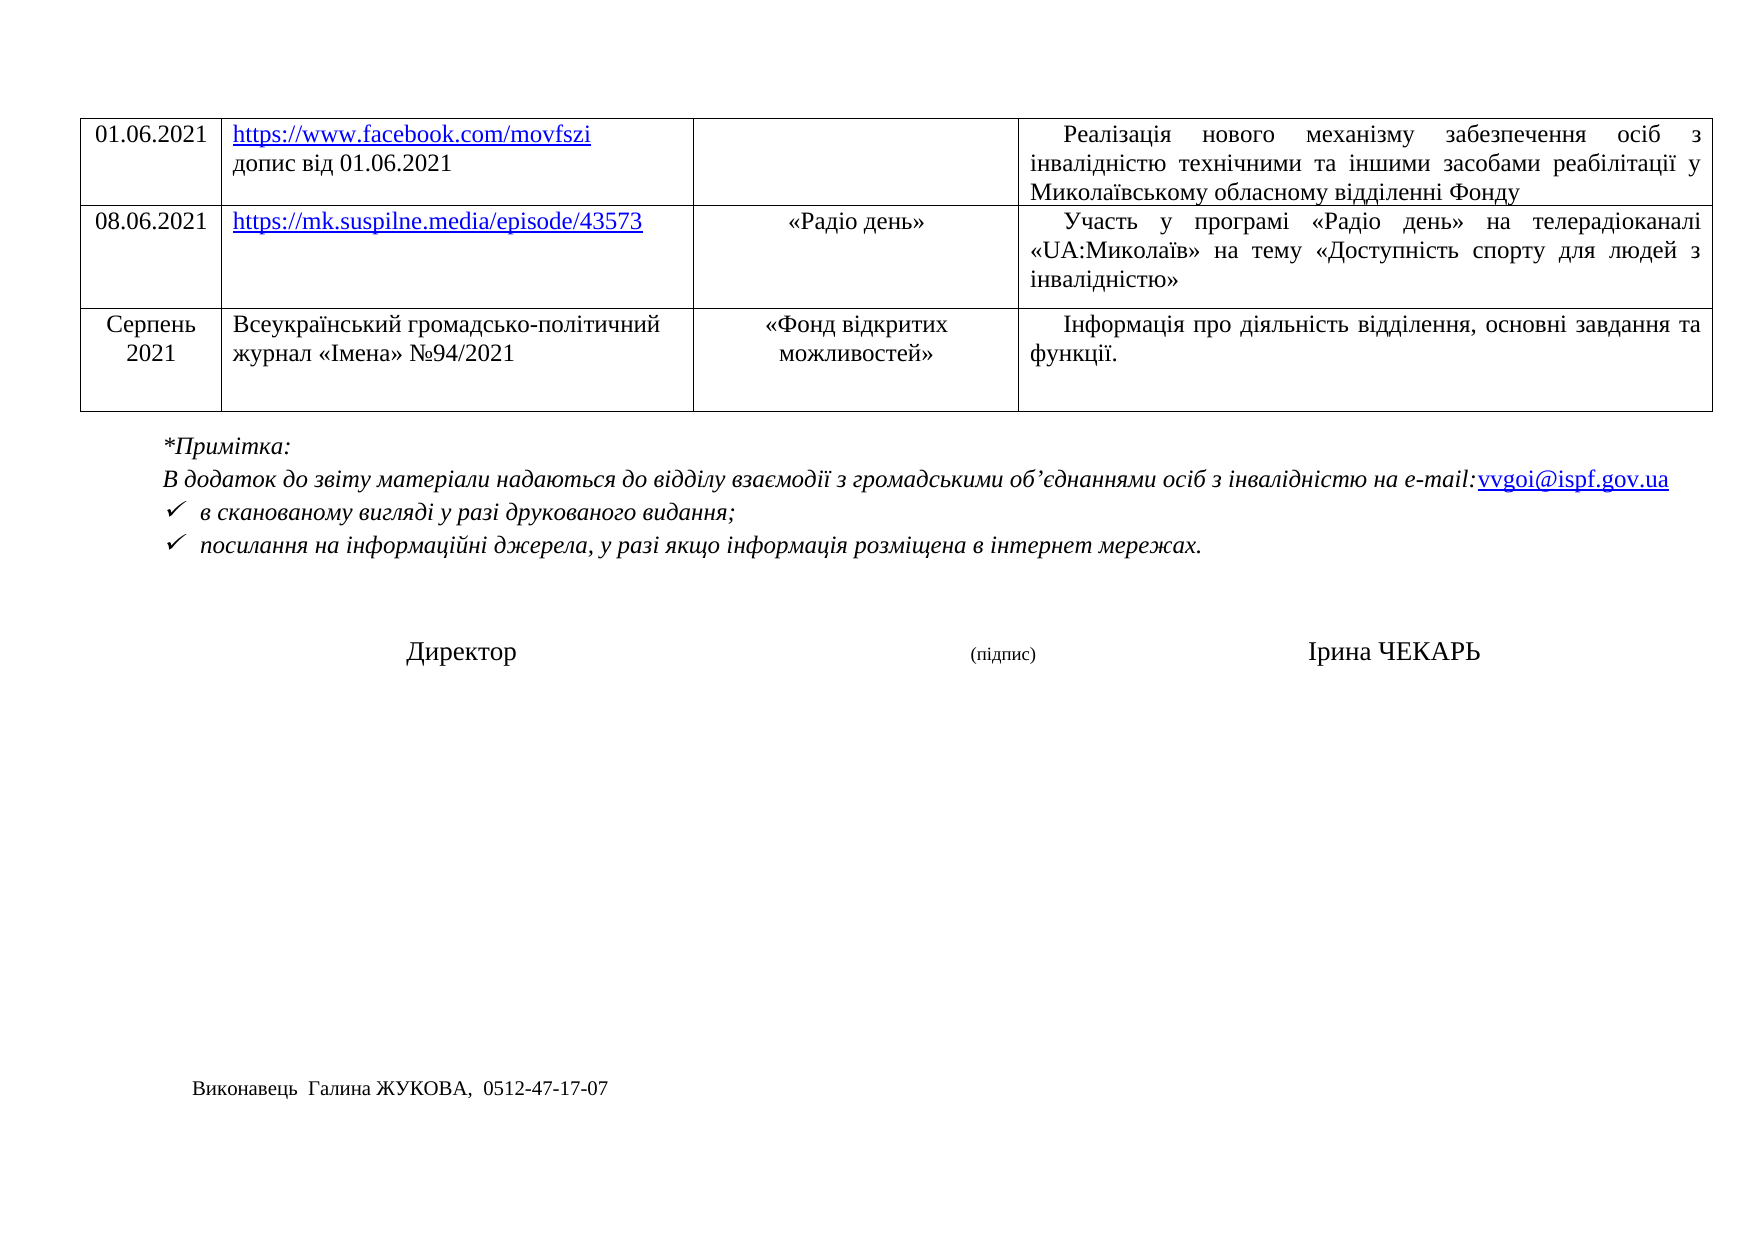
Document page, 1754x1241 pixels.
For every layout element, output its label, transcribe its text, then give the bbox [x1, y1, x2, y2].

table_cell Реалізація нового механізму забезпечення осіб з інвалідністю технічними та іншими засобами реабілітації у Миколаївському обласному відділенні Фонду [1019, 119, 1712, 205]
table_cell 01.06.2021 [81, 119, 221, 205]
table_cell Всеукраїнський громадсько-політичний журнал «Імена» №94/2021 [222, 309, 693, 411]
table_cell 08.06.2021 [81, 206, 221, 308]
table_cell [694, 119, 1018, 205]
table_cell Серпень 2021 [81, 309, 221, 411]
text В додаток до звіту матеріали надаються до відділу взаємодії з громадськими об’єднаннями осіб з інвалідністю на e-mail:vvgoi@ispf.gov.ua [118, 464, 1695, 493]
table_cell Інформація про діяльність відділення, основні завдання та функції. [1019, 309, 1712, 411]
text Директор (підпис) Ірина ЧЕКАРЬ [118, 636, 1695, 667]
table_cell https://mk.suspilne.media/episode/43573 [222, 206, 693, 308]
text Виконавець Галина ЖУКОВА, 0512-47-17-07 [118, 1076, 1695, 1100]
table_cell Участь у програмі «Радіо день» на телерадіоканалі «UA:Миколаїв» на тему «Доступність спорту для людей з інвалідністю» [1019, 206, 1712, 308]
table_cell «Радіо день» [694, 206, 1018, 308]
list посилання на інформаційні джерела, у разі якщо інформація розміщена в інтернет мережах. [162, 530, 1695, 559]
list в сканованому вигляді у разі друкованого видання; [162, 497, 1695, 526]
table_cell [222, 119, 693, 205]
table_cell «Фонд відкритих можливостей» [694, 309, 1018, 411]
text *Примітка: [118, 431, 1695, 460]
